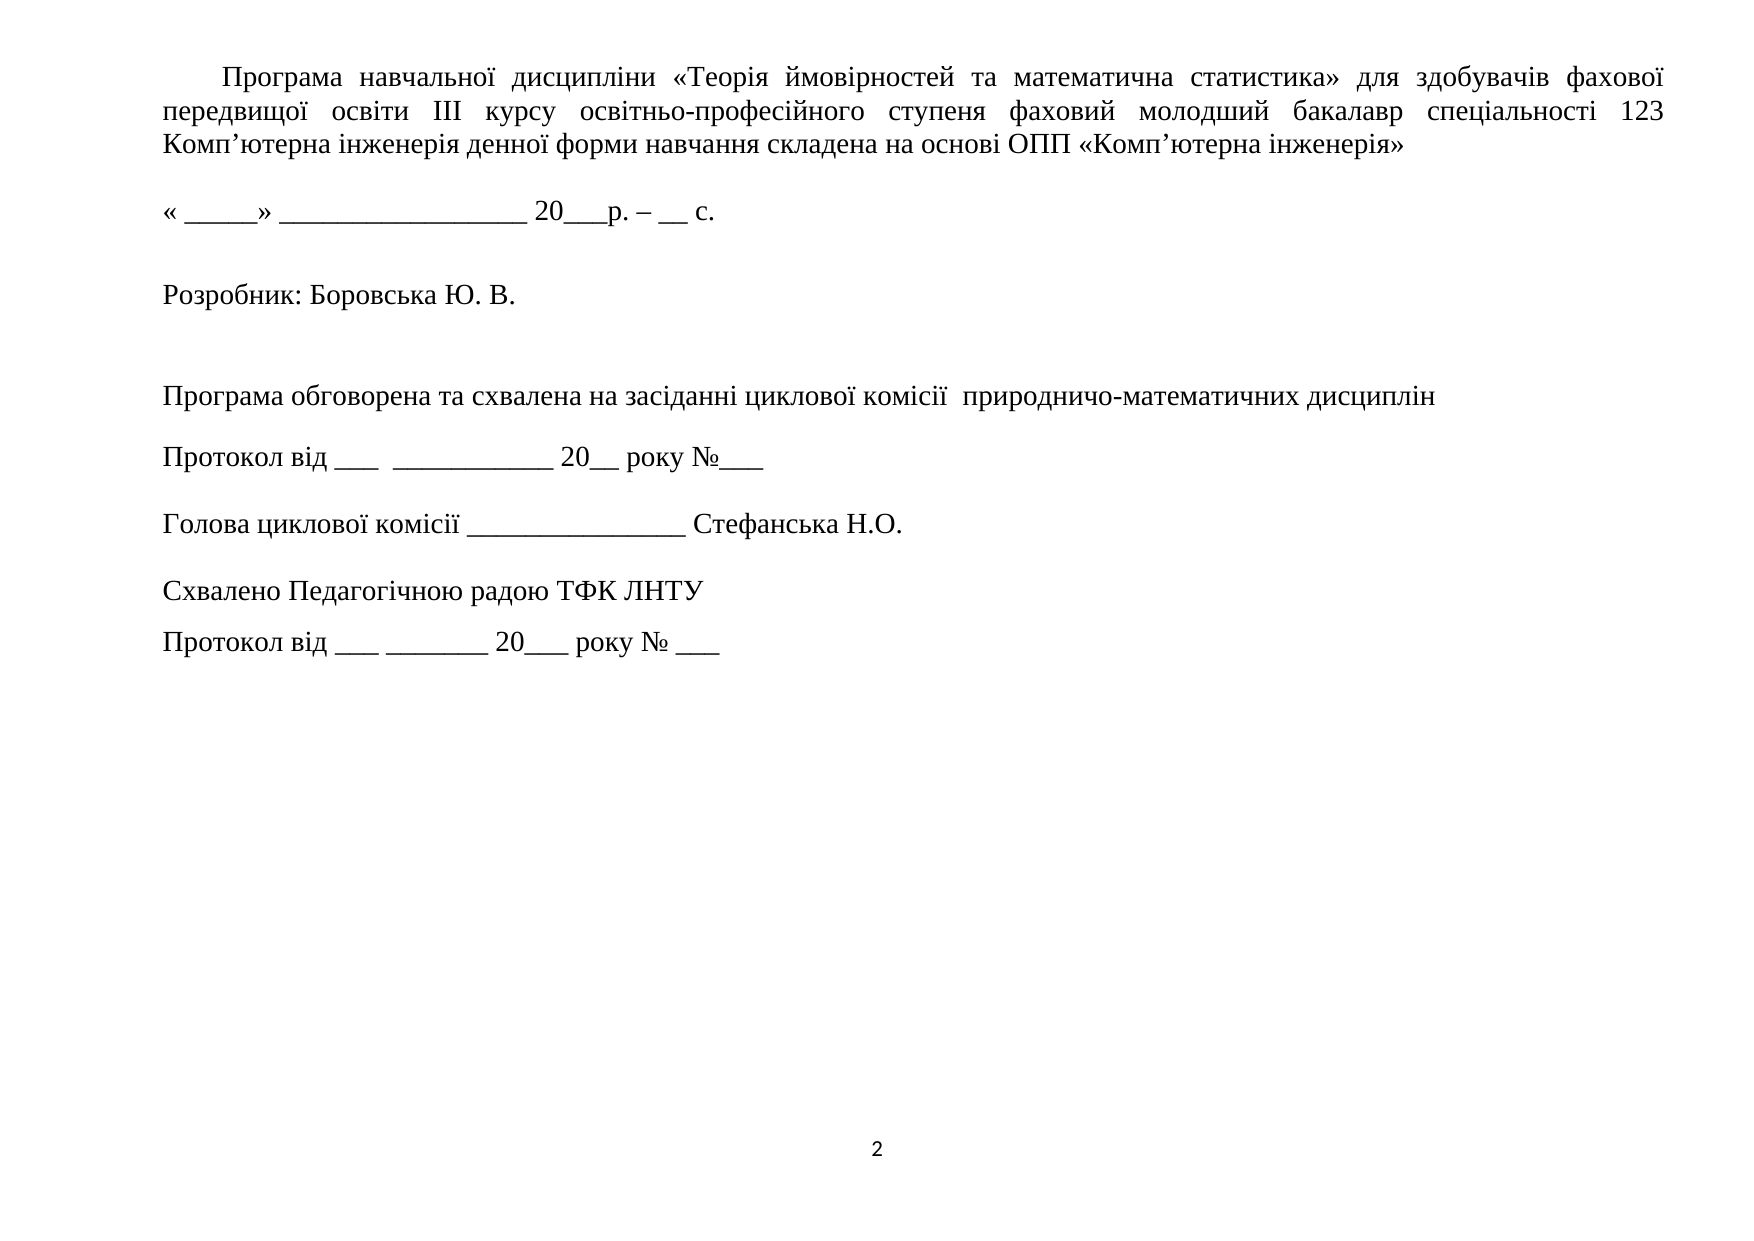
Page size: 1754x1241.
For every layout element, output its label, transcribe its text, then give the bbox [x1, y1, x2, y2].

text Протокол від ___ _______ 20___ року № ___ [89, 624, 1665, 657]
text Схвалено Педагогічною радою ТФК ЛНТУ [89, 573, 1665, 607]
text Голова циклової комісії _______________ Стефанська Н.О. [89, 506, 1665, 540]
text Програма обговорена та схвалена на засіданні циклової комісії природничо-математичних дисциплін [89, 378, 1665, 411]
text Протокол від ___ ___________ 20__ року №___ [89, 439, 1665, 473]
text « _____» _________________ 20___р. – __ с. [89, 193, 1665, 227]
text Програма навчальної дисципліни «Теорія ймовірностей та математична статистика» для здобувачів фахової передвищої освіти III курсу освітньо-професійного ступеня фаховий молодший бакалавр спеціальності 123 Компʼютерна інженерія денної форми навчання складена на основі ОПП «Компʼютерна інженерія» [162, 59, 1665, 160]
text Розробник: Боровська Ю. В. [89, 277, 1665, 311]
